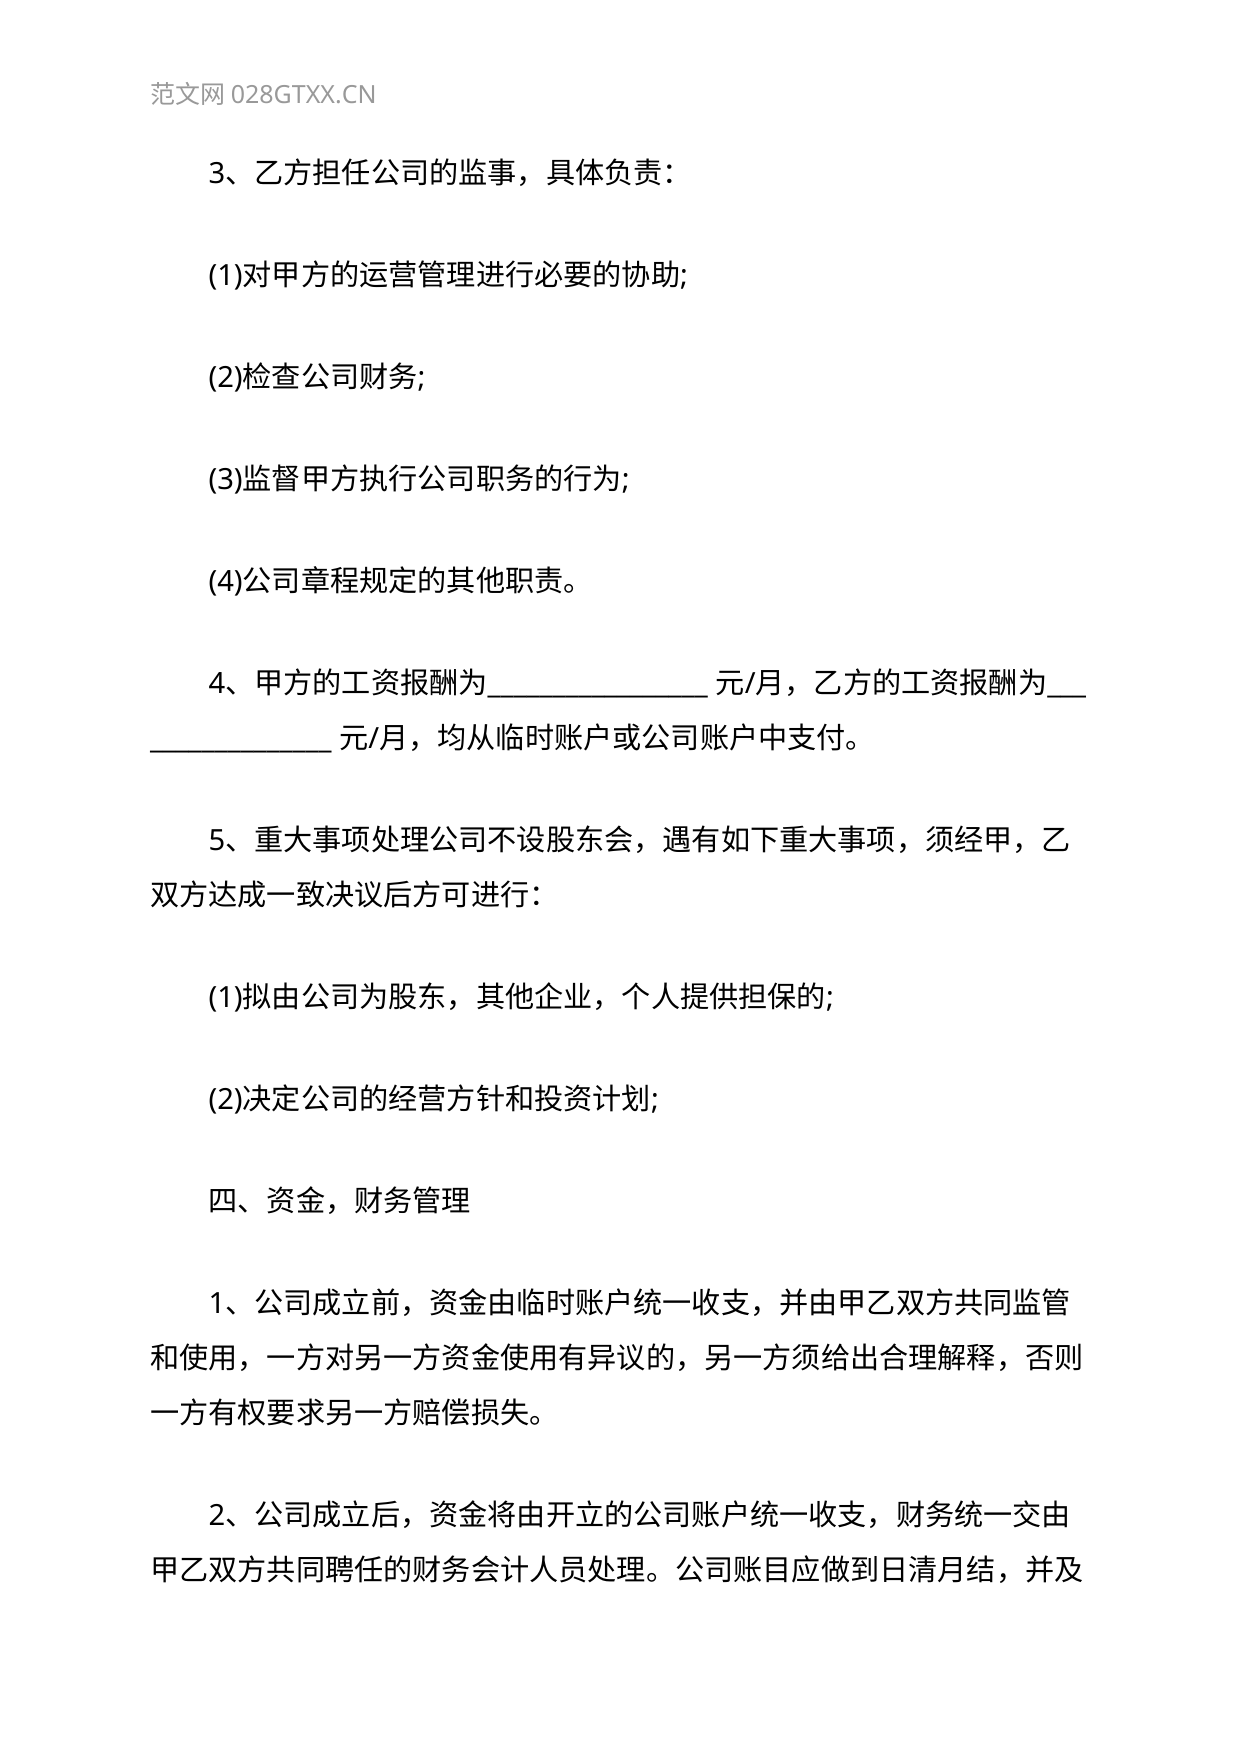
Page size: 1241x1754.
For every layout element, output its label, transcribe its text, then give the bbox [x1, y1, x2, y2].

text 1、公司成立前，资金由临时账户统一收支，并由甲乙双方共同监管和使用，一方对另一方资金使用有异议的，另一方须给出合理解释，否则一方有权要求另一方赔偿损失。 [150, 1279, 1090, 1432]
text 3、乙方担任公司的监事，具体负责： [150, 150, 1090, 192]
text 四、资金，财务管理 [150, 1178, 1090, 1220]
text (1)对甲方的运营管理进行必要的协助; [150, 252, 1090, 294]
text 4、甲方的工资报酬为_________________ 元/月，乙方的工资报酬为_________________ 元/月，均从临时账户或公司账户中支付。 [150, 660, 1090, 757]
text (4)公司章程规定的其他职责。 [150, 558, 1090, 600]
text (3)监督甲方执行公司职务的行为; [150, 456, 1090, 498]
text (2)检查公司财务; [150, 354, 1090, 396]
text 5、重大事项处理公司不设股东会，遇有如下重大事项，须经甲，乙双方达成一致决议后方可进行： [150, 817, 1090, 914]
text (1)拟由公司为股东，其他企业，个人提供担保的; [150, 974, 1090, 1016]
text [150, 1491, 1090, 1588]
text (2)决定公司的经营方针和投资计划; [150, 1076, 1090, 1118]
